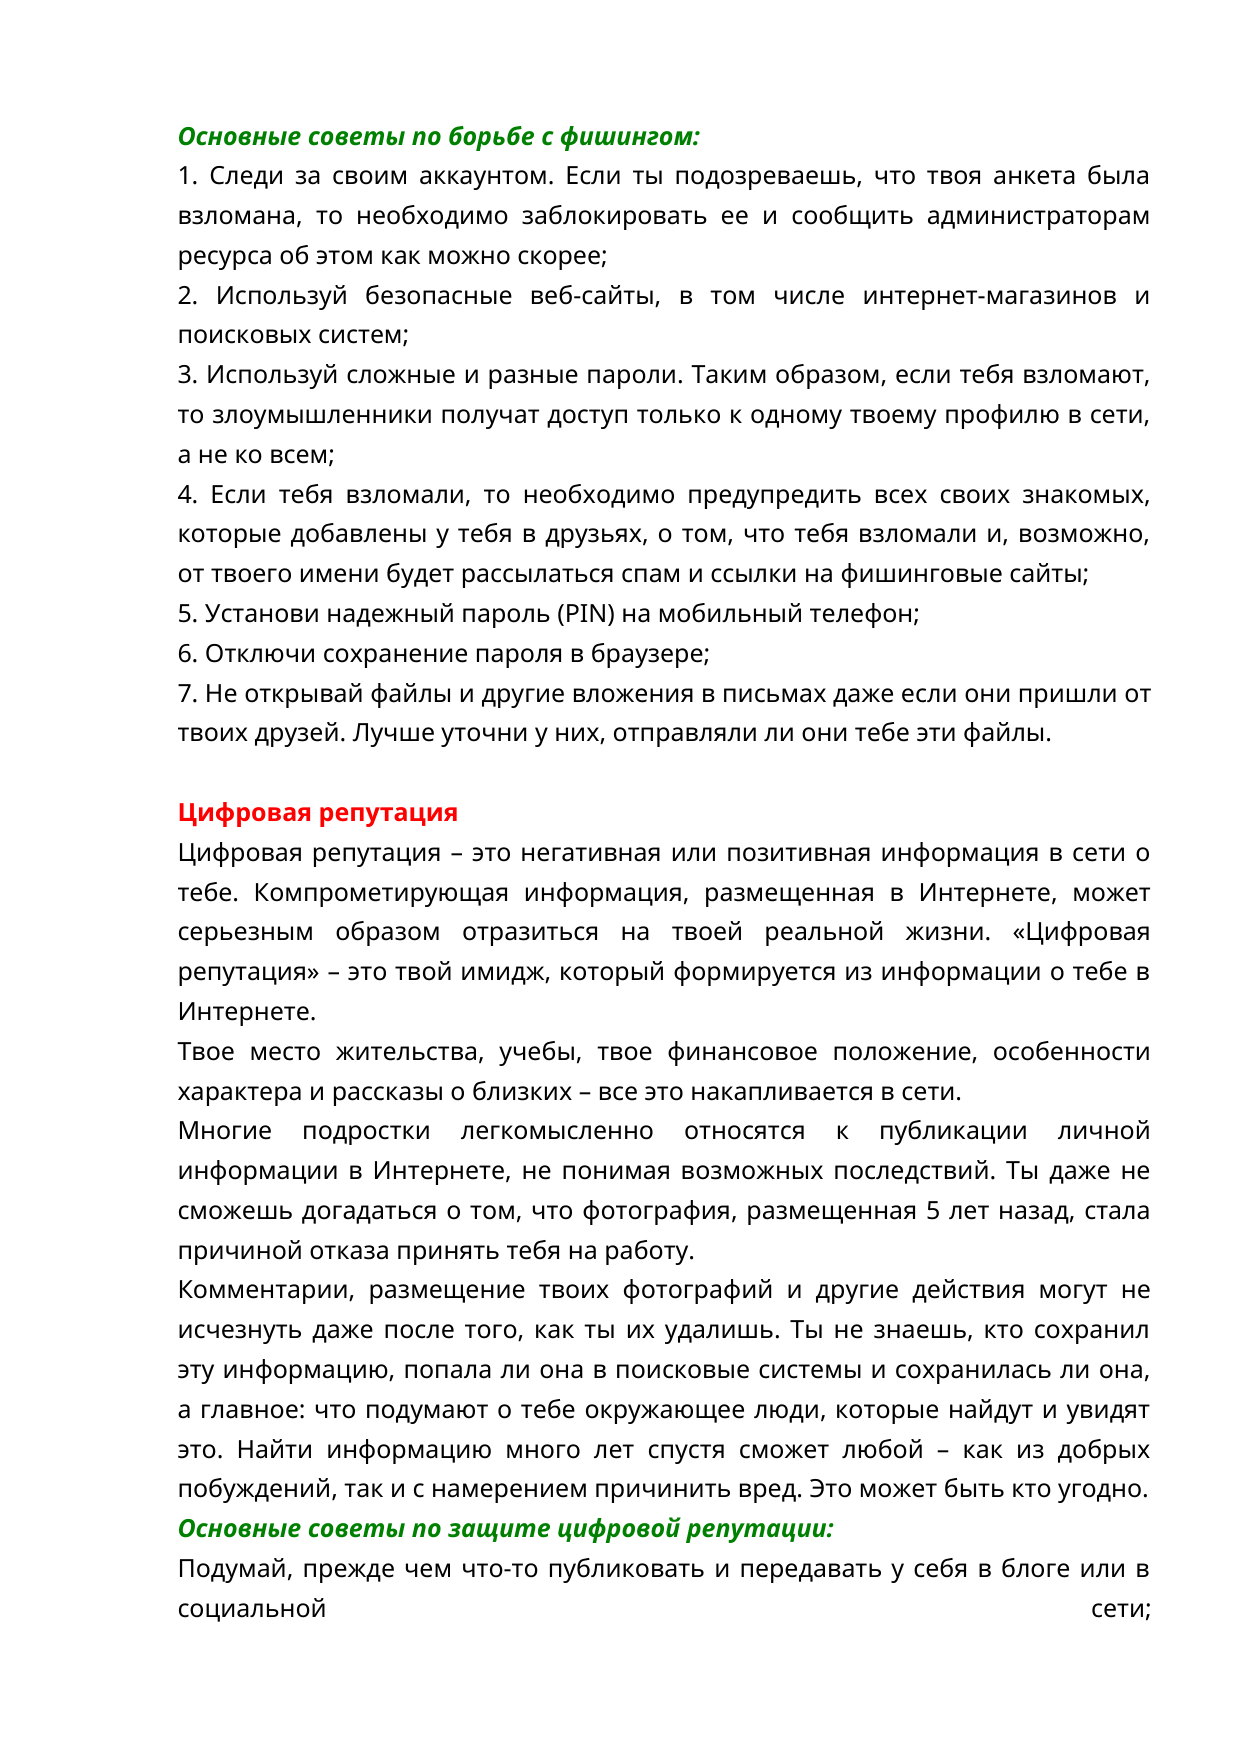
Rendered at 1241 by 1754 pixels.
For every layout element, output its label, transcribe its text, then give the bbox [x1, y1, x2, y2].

text Комментарии, размещение твоих фотографий и другие действия могут не исчезнуть даже после того, как ты их удалишь. Ты не знаешь, кто сохранил эту информацию, попала ли она в поисковые системы и сохранилась ли она, а главное: что подумают о тебе окружающее люди, которые найдут и увидят это. Найти информацию много лет спустя сможет любой – как из добрых побуждений, так и с намерением причинить вред. Это может быть кто угодно. [177, 1272, 1152, 1505]
text Основные советы по защите цифровой репутации: [177, 1511, 1152, 1545]
text Цифровая репутация [177, 794, 1152, 829]
text 3. Используй сложные и разные пароли. Таким образом, если тебя взломают, то злоумышленники получат доступ только к одному твоему профилю в сети, а не ко всем; [177, 357, 1152, 471]
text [177, 1551, 1152, 1624]
text 5. Установи надежный пароль (PIN) на мобильный телефон; [177, 596, 1152, 630]
text Многие подростки легкомысленно относятся к публикации личной информации в Интернете, не понимая возможных последствий. Ты даже не сможешь догадаться о том, что фотография, размещенная 5 лет назад, стала причиной отказа принять тебя на работу. [177, 1113, 1152, 1266]
text 7. Не открывай файлы и другие вложения в письмах даже если они пришли от твоих друзей. Лучше уточни у них, отправляли ли они тебе эти файлы. [177, 675, 1152, 749]
text 6. Отключи сохранение пароля в браузере; [177, 635, 1152, 669]
text 4. Если тебя взломали, то необходимо предупредить всех своих знакомых, которые добавлены у тебя в друзьях, о том, что тебя взломали и, возможно, от твоего имени будет рассылаться спам и ссылки на фишинговые сайты; [177, 476, 1152, 590]
text Основные советы по борьбе с фишингом: [177, 118, 1152, 152]
text Твое место жительства, учебы, твое финансовое положение, особенности характера и рассказы о близких – все это накапливается в сети. [177, 1033, 1152, 1107]
text 2. Используй безопасные веб-сайты, в том числе интернет-магазинов и поисковых систем; [177, 277, 1152, 351]
text Цифровая репутация – это негативная или позитивная информация в сети о тебе. Компрометирующая информация, размещенная в Интернете, может серьезным образом отразиться на твоей реальной жизни. «Цифровая репутация» – это твой имидж, который формируется из информации о тебе в Интернете. [177, 834, 1152, 1028]
text 1. Следи за своим аккаунтом. Если ты подозреваешь, что твоя анкета была взломана, то необходимо заблокировать ее и сообщить администраторам ресурса об этом как можно скорее; [177, 158, 1152, 272]
